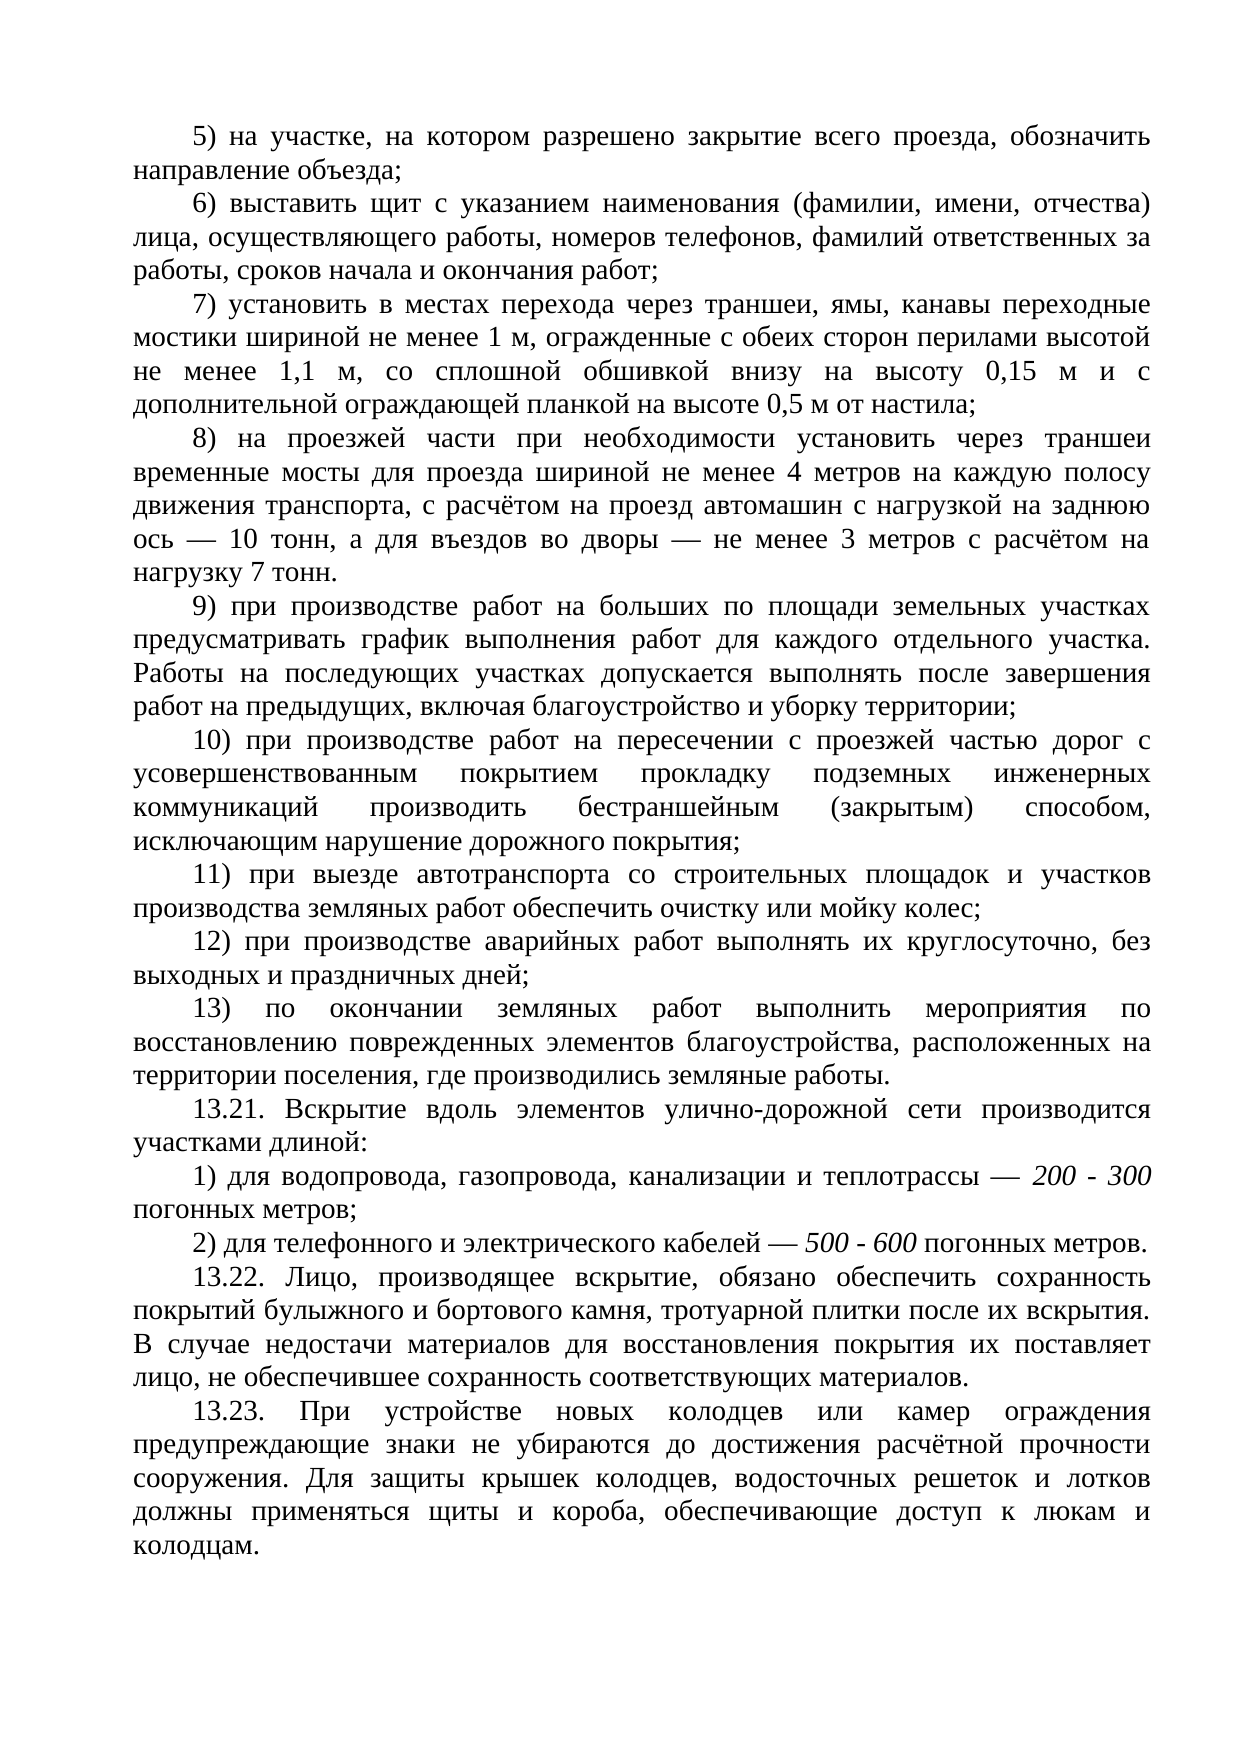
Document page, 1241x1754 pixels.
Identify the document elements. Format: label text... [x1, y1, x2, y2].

text 8) на проезжей части при необходимости установить через траншеи временные мосты для проезда шириной не менее 4 метров на каждую полосу движения транспорта, с расчётом на проезд автомашин с нагрузкой на заднюю ось — 10 тонн, а для въездов во дворы — не менее 3 метров с расчётом на нагрузку 7 тонн. [133, 420, 1152, 588]
text 11) при выезде автотранспорта со строительных площадок и участков производства земляных работ обеспечить очистку или мойку колес; [133, 856, 1152, 923]
text 13.21. Вскрытие вдоль элементов улично-дорожной сети производится участками длиной: [133, 1091, 1152, 1158]
text 2) для телефонного и электрического кабелей — 500 - 600 погонных метров. [133, 1225, 1152, 1259]
text 5) на участке, на котором разрешено закрытие всего проезда, обозначить направление объезда; [133, 118, 1152, 185]
text 13) по окончании земляных работ выполнить мероприятия по восстановлению поврежденных элементов благоустройства, расположенных на территории поселения, где производились земляные работы. [133, 990, 1152, 1091]
text 1) для водопровода, газопровода, канализации и теплотрассы — 200 - 300 погонных метров; [133, 1158, 1152, 1225]
text 12) при производстве аварийных работ выполнять их круглосуточно, без выходных и праздничных дней; [133, 923, 1152, 990]
text 13.22. Лицо, производящее вскрытие, обязано обеспечить сохранность покрытий булыжного и бортового камня, тротуарной плитки после их вскрытия. В случае недостачи материалов для восстановления покрытия их поставляет лицо, не обеспечившее сохранность соответствующих материалов. [133, 1259, 1152, 1393]
text 10) при производстве работ на пересечении с проезжей частью дорог с усовершенствованным покрытием прокладку подземных инженерных коммуникаций производить бестраншейным (закрытым) способом, исключающим нарушение дорожного покрытия; [133, 722, 1152, 856]
text 13.23. При устройстве новых колодцев или камер ограждения предупреждающие знаки не убираются до достижения расчётной прочности сооружения. Для защиты крышек колодцев, водосточных решеток и лотков должны применяться щиты и короба, обеспечивающие доступ к люкам и колодцам. [133, 1393, 1152, 1561]
text 9) при производстве работ на больших по площади земельных участках предусматривать график выполнения работ для каждого отдельного участка. Работы на последующих участках допускается выполнять после завершения работ на предыдущих, включая благоустройство и уборку территории; [133, 588, 1152, 722]
text 6) выставить щит с указанием наименования (фамилии, имени, отчества) лица, осуществляющего работы, номеров телефонов, фамилий ответственных за работы, сроков начала и окончания работ; [133, 185, 1152, 286]
text 7) установить в местах перехода через траншеи, ямы, канавы переходные мостики шириной не менее 1 м, огражденные с обеих сторон перилами высотой не менее 1,1 м, со сплошной обшивкой внизу на высоту 0,15 м и с дополнительной ограждающей планкой на высоте 0,5 м от настила; [133, 286, 1152, 420]
